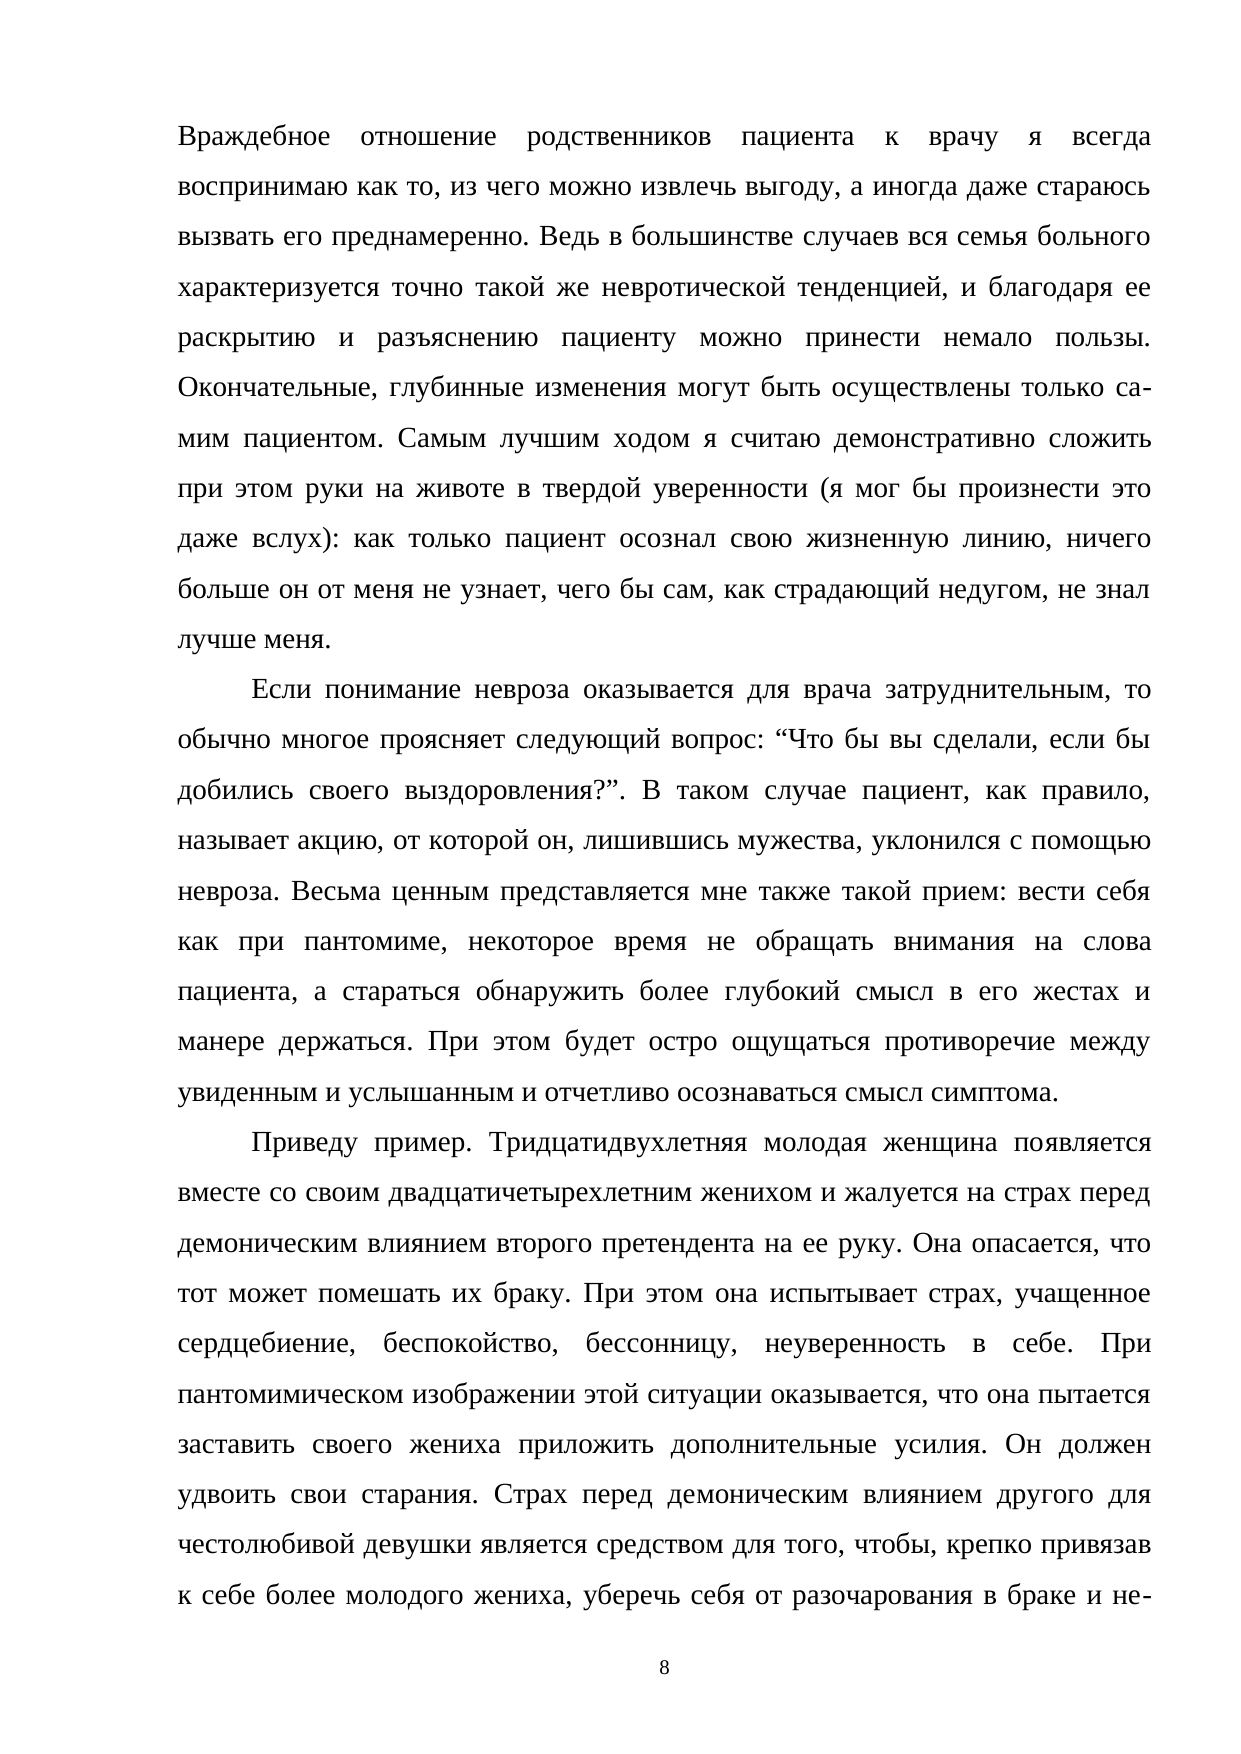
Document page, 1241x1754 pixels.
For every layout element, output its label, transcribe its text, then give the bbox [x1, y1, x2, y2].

text Если понимание невроза оказывается для врача затруднительным, то обычно многое проясняет следующий вопрос: “Что бы вы сделали, если бы добились своего выздоровления?”. В таком случае пациент, как правило, называет акцию, от которой он, лишившись мужества, уклонился с помощью невроза. Весьма ценным представляется мне также такой прием: вести себя как при пантомиме, некоторое время не обращать внимания на слова пациента, а стараться обнаружить более глубокий смысл в его жестах и манере держаться. При этом будет остро ощущаться противоречие между увиденным и услышанным и отчетливо осознаваться смысл симптома. [177, 672, 1152, 1108]
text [177, 118, 1152, 655]
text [177, 1124, 1152, 1611]
